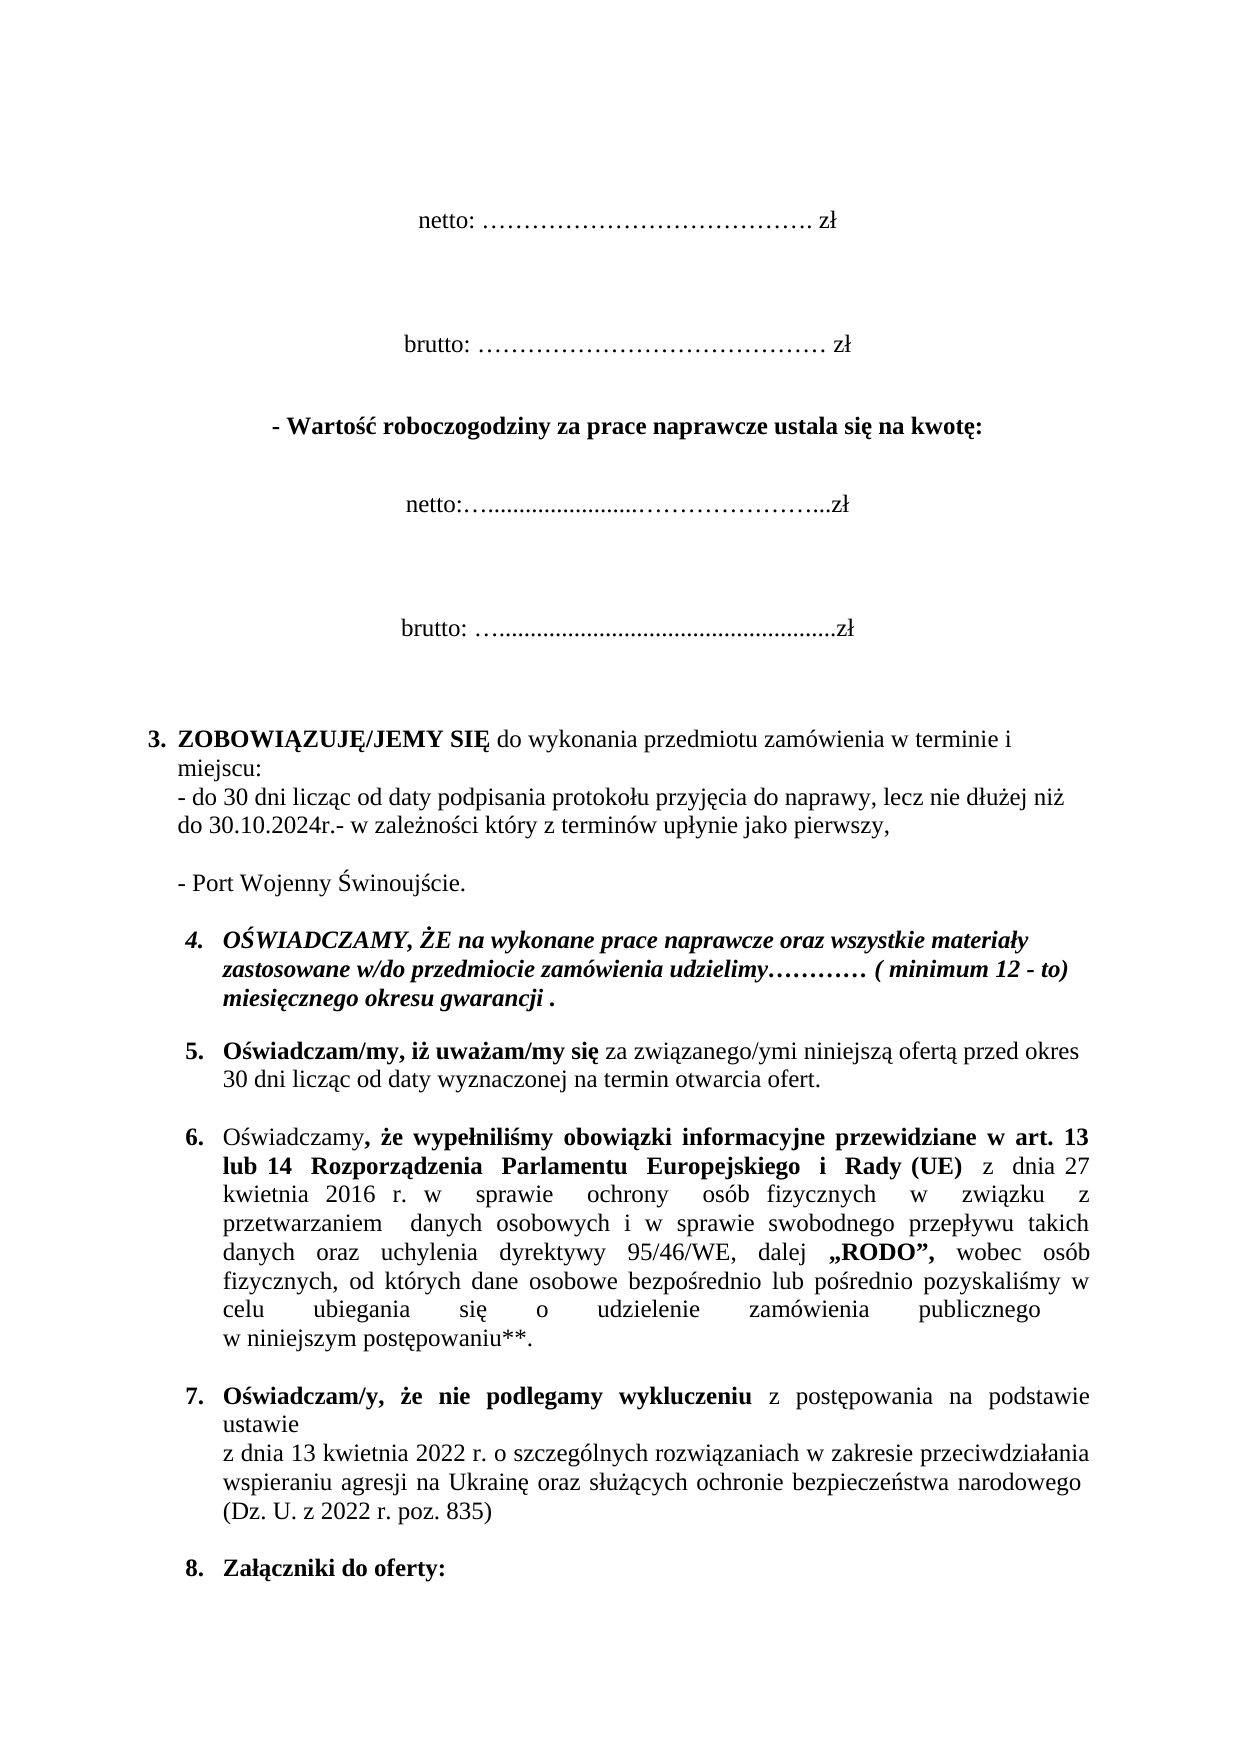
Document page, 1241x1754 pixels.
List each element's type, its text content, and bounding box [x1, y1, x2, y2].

list Oświadczam/my, iż uważam/my się za związanego/ymi niniejszą ofertą przed okres 30 dni licząc od daty wyznaczonej na termin otwarcia ofert. [185, 1036, 1093, 1093]
text netto:…........................…………………...zł [162, 489, 1093, 518]
text brutto: …………………………………… zł [162, 329, 1093, 358]
list ZOBOWIĄZUJĘ/JEMY SIĘ do wykonania przedmiotu zamówienia w terminie i miejscu: [148, 724, 1090, 782]
list Załączniki do oferty: [185, 1553, 1090, 1582]
list Oświadczam/y, że nie podlegamy wykluczeniu z postępowania na podstawie ustawie z dnia 13 kwietnia 2022 r. o szczególnych rozwiązaniach w zakresie przeciwdziałania wspieraniu agresji na Ukrainę oraz służących ochronie bezpieczeństwa narodowego (Dz. U. z 2022 r. poz. 835) [185, 1381, 1090, 1524]
text - do 30 dni licząc od daty podpisania protokołu przyjęcia do naprawy, lecz nie dłużej niż do 30.10.2024r.- w zależności który z terminów upłynie jako pierwszy, [177, 782, 1090, 839]
text - Wartość roboczogodziny za prace naprawcze ustala się na kwotę: [162, 411, 1093, 440]
list OŚWIADCZAMY, ŻE na wykonane prace naprawcze oraz wszystkie materiały zastosowane w/do przedmiocie zamówienia udzielimy………… ( minimum 12 - to) miesięcznego okresu gwarancji . [185, 925, 1093, 1012]
text netto: …………………………………. zł [162, 205, 1093, 234]
text - Port Wojenny Świnoujście. [177, 868, 1090, 897]
text brutto: …......................................................zł [162, 613, 1093, 642]
list Oświadczamy, że wypełniliśmy obowiązki informacyjne przewidziane w art. 13 lub 14 Rozporządzenia Parlamentu Europejskiego i Rady (UE) z dnia 27 kwietnia 2016 r. w sprawie ochrony osób fizycznych w związku z przetwarzaniem danych osobowych i w sprawie swobodnego przepływu takich danych oraz uchylenia dyrektywy 95/46/WE, dalej „RODO”, wobec osób fizycznych, od których dane osobowe bezpośrednio lub pośrednio pozyskaliśmy w celu ubiegania się o udzielenie zamówienia publicznego w niniejszym postępowaniu**. [185, 1122, 1090, 1352]
